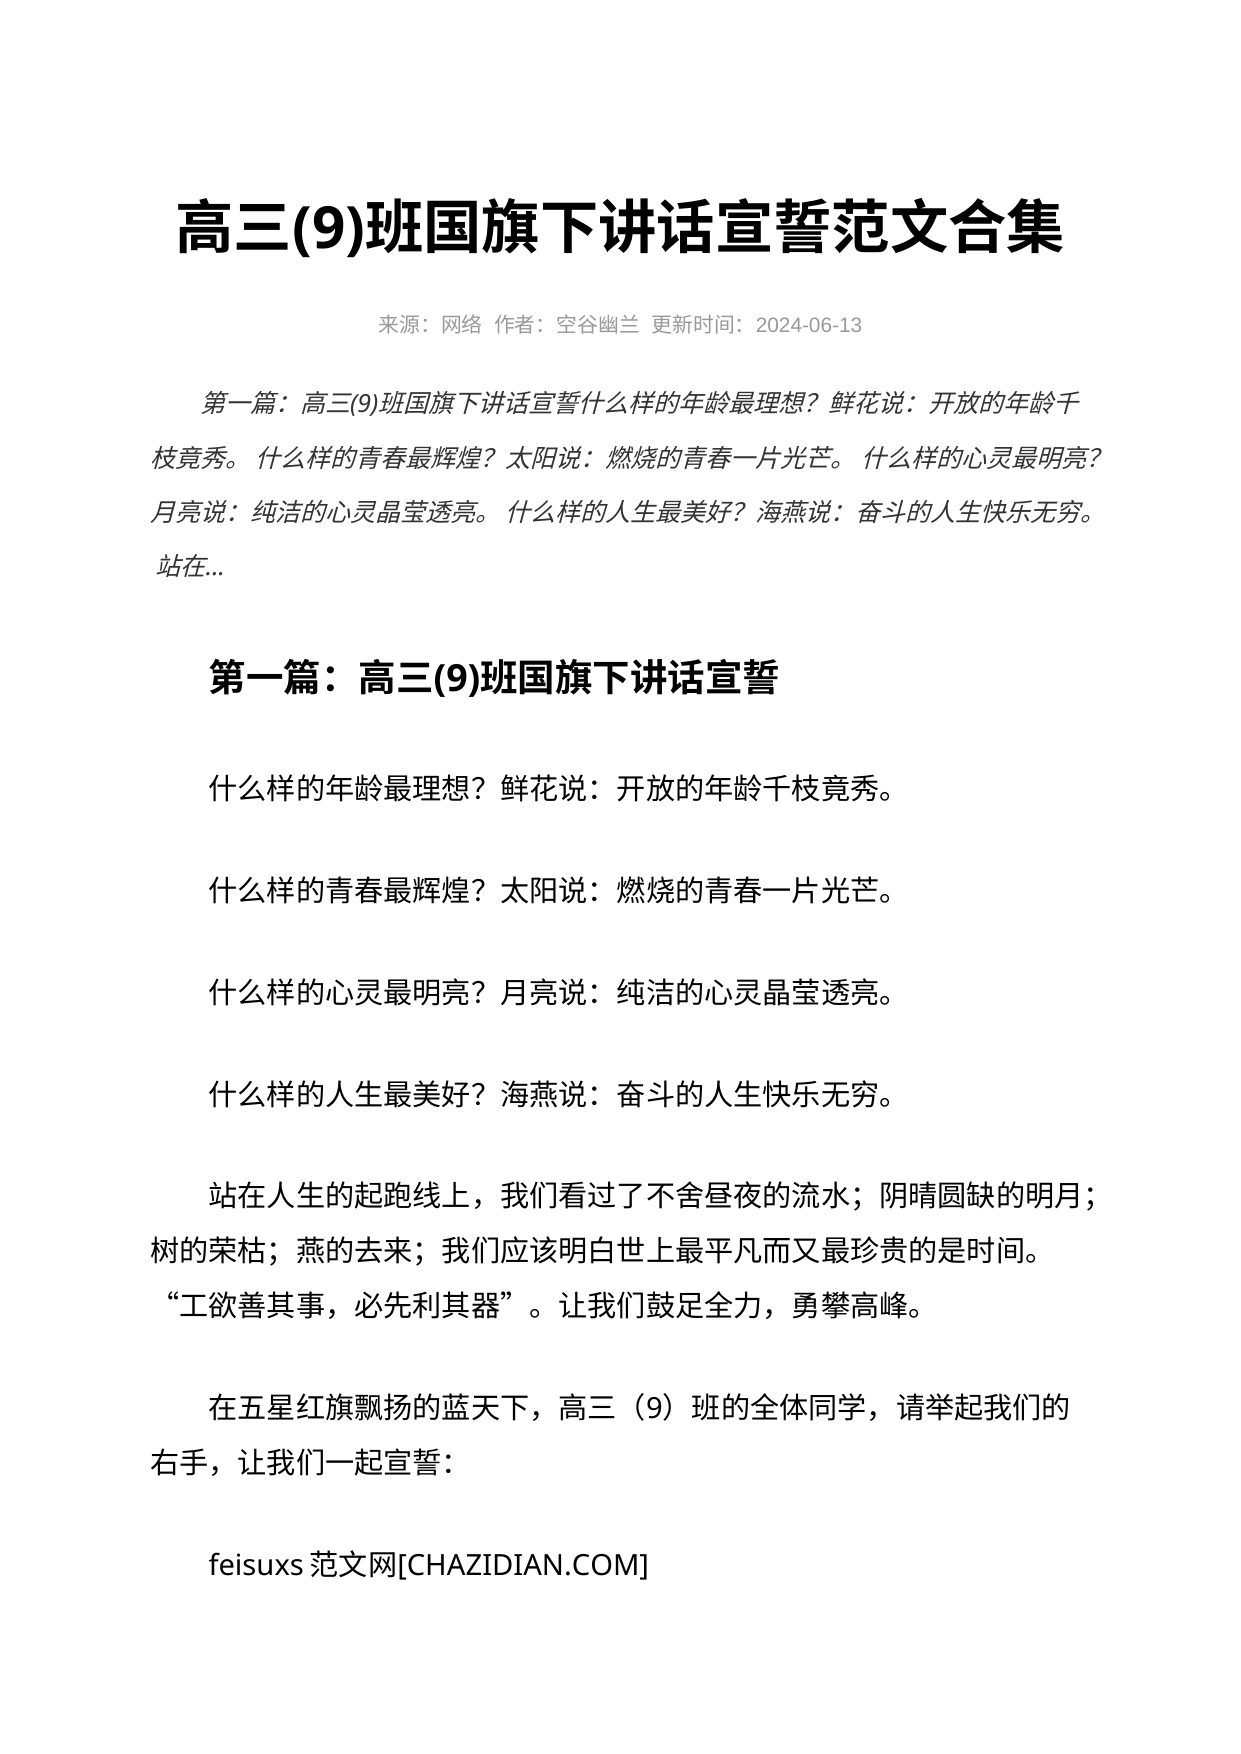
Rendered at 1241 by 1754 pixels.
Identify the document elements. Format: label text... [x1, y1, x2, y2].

text 什么样的人生最美好？海燕说：奋斗的人生快乐无穷。 [150, 1071, 1090, 1113]
text feisuxs范文网[CHAZIDIAN.COM] [150, 1541, 1090, 1583]
text 什么样的青春最辉煌？太阳说：燃烧的青春一片光芒。 [150, 867, 1090, 910]
text 第一篇：高三(9)班国旗下讲话宣誓 [150, 648, 1090, 703]
text 来源：网络 作者：空谷幽兰 更新时间：2024-06-13 [150, 313, 1090, 337]
text 在五星红旗飘扬的蓝天下，高三（9）班的全体同学，请举起我们的右手，让我们一起宣誓： [150, 1384, 1090, 1482]
text 什么样的心灵最明亮？月亮说：纯洁的心灵晶莹透亮。 [150, 969, 1090, 1012]
text 什么样的年龄最理想？鲜花说：开放的年龄千枝竟秀。 [150, 766, 1090, 808]
text 站在人生的起跑线上，我们看过了不舍昼夜的流水；阴晴圆缺的明月；树的荣枯；燕的去来；我们应该明白世上最平凡而又最珍贵的是时间。“工欲善其事，必先利其器”。让我们鼓足全力，勇攀高峰。 [150, 1173, 1090, 1325]
subtitle 高三(9)班国旗下讲话宣誓范文合集 [150, 181, 1090, 266]
text 第一篇：高三(9)班国旗下讲话宣誓什么样的年龄最理想？鲜花说：开放的年龄千枝竟秀。 什么样的青春最辉煌？太阳说：燃烧的青春一片光芒。 什么样的心灵最明亮？月亮说：纯洁的心灵晶莹透亮。 什么样的人生最美好？海燕说：奋斗的人生快乐无穷。 站在... [150, 384, 1090, 583]
